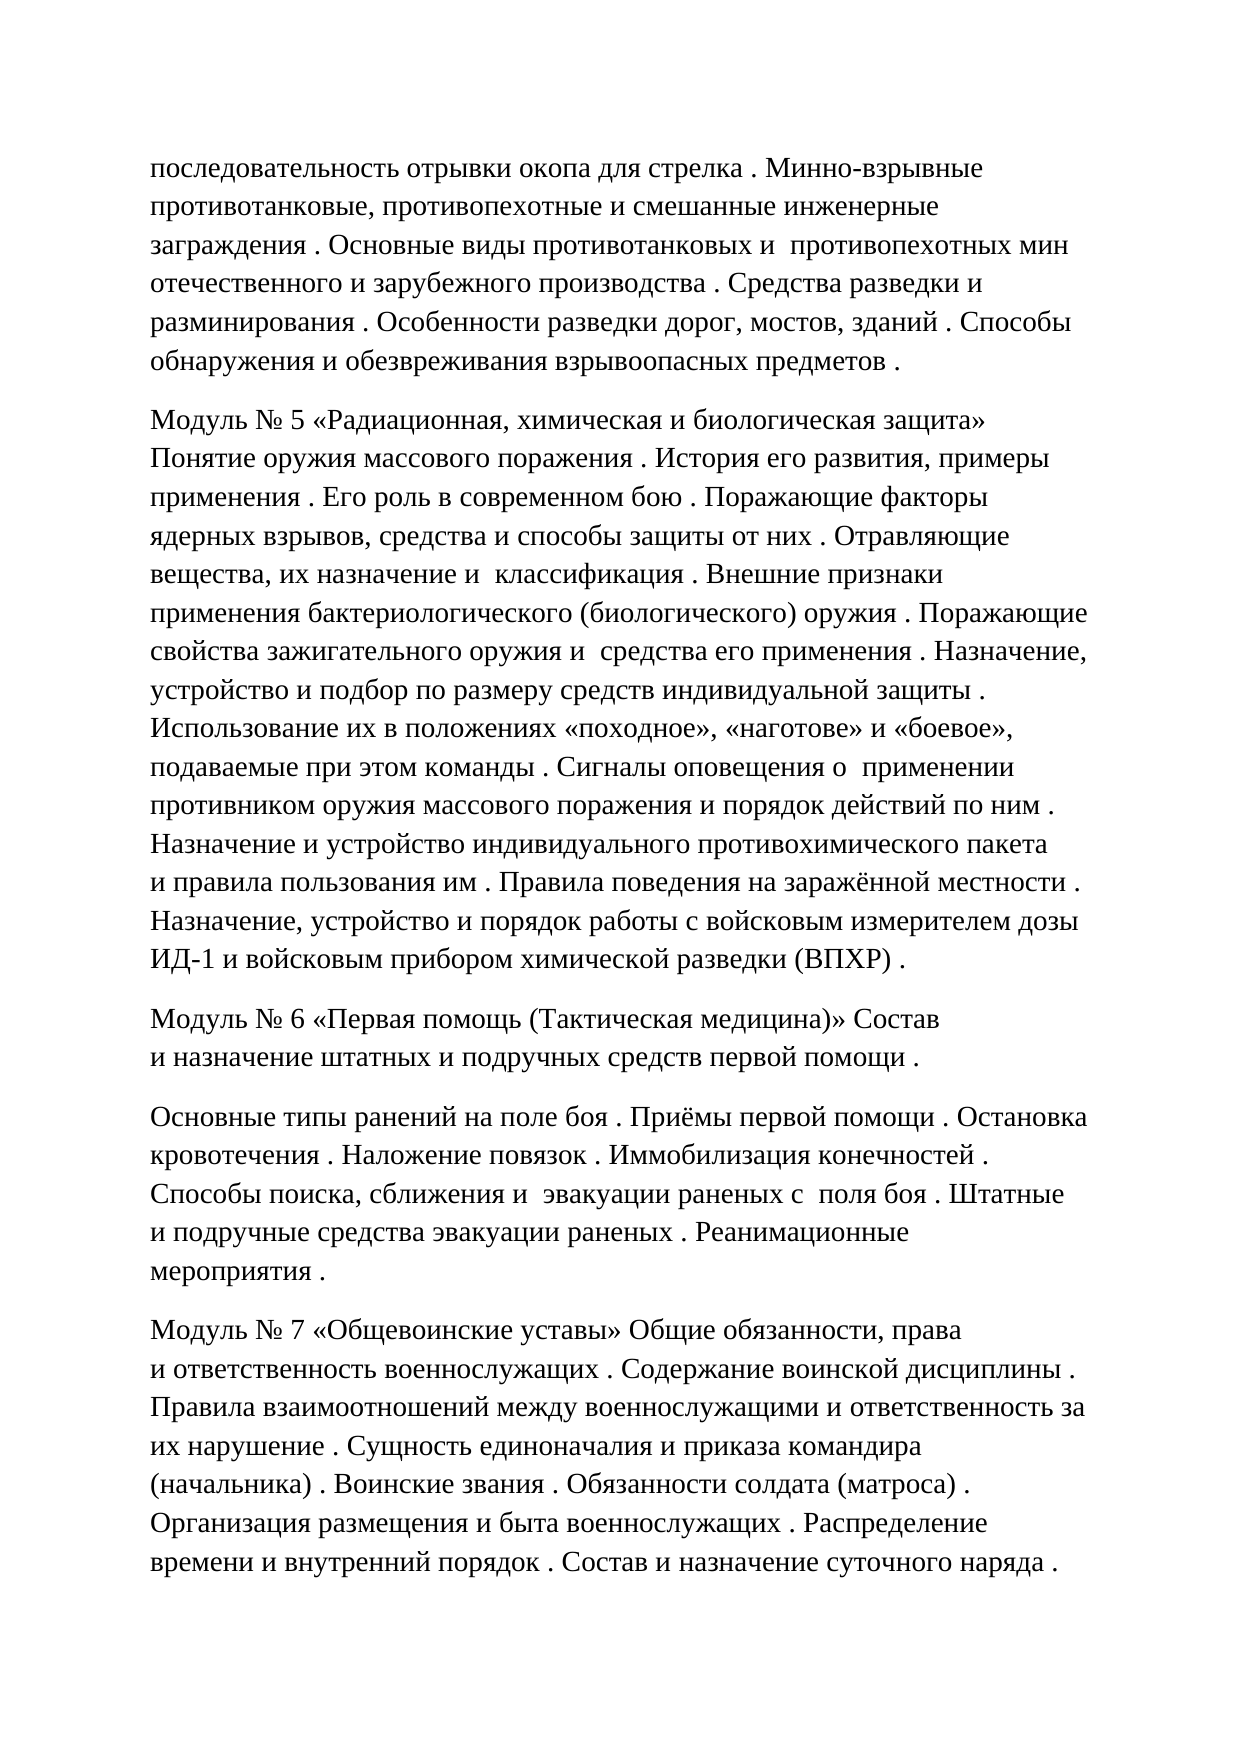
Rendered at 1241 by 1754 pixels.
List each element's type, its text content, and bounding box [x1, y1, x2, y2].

text Модуль № 5 «Радиационная, химическая и биологическая защита» Понятие оружия массового поражения . История его развития, примеры применения . Его роль в современном бою . Поражающие факторы ядерных взрывов, средства и способы защиты от них . Отравляющие вещества, их назначение и классификация . Внешние признаки применения бактериологического (биологического) оружия . Поражающие свойства зажигательного оружия и средства его применения . Назначение, устройство и подбор по размеру средств индивидуальной защиты . Использование их в положениях «походное», «наготове» и «боевое», подаваемые при этом команды . Сигналы оповещения о применении противником оружия массового поражения и порядок действий по ним . Назначение и устройство индивидуального противохимического пакета и правила пользования им . Правила поведения на заражённой местности . Назначение, устройство и порядок работы с войсковым измерителем дозы ИД-1 и войсковым прибором химической разведки (ВПХР) . [150, 402, 1090, 975]
text Основные типы ранений на поле боя . Приёмы первой помощи . Остановка кровотечения . Наложение повязок . Иммобилизация конечностей . Способы поиска, сближения и эвакуации раненых с поля боя . Штатные и подручные средства эвакуации раненых . Реанимационные мероприятия . [150, 1099, 1090, 1287]
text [150, 150, 1090, 376]
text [150, 1312, 1090, 1577]
text Модуль № 6 «Первая помощь (Тактическая медицина)» Состав и назначение штатных и подручных средств первой помощи . [150, 1001, 1090, 1073]
